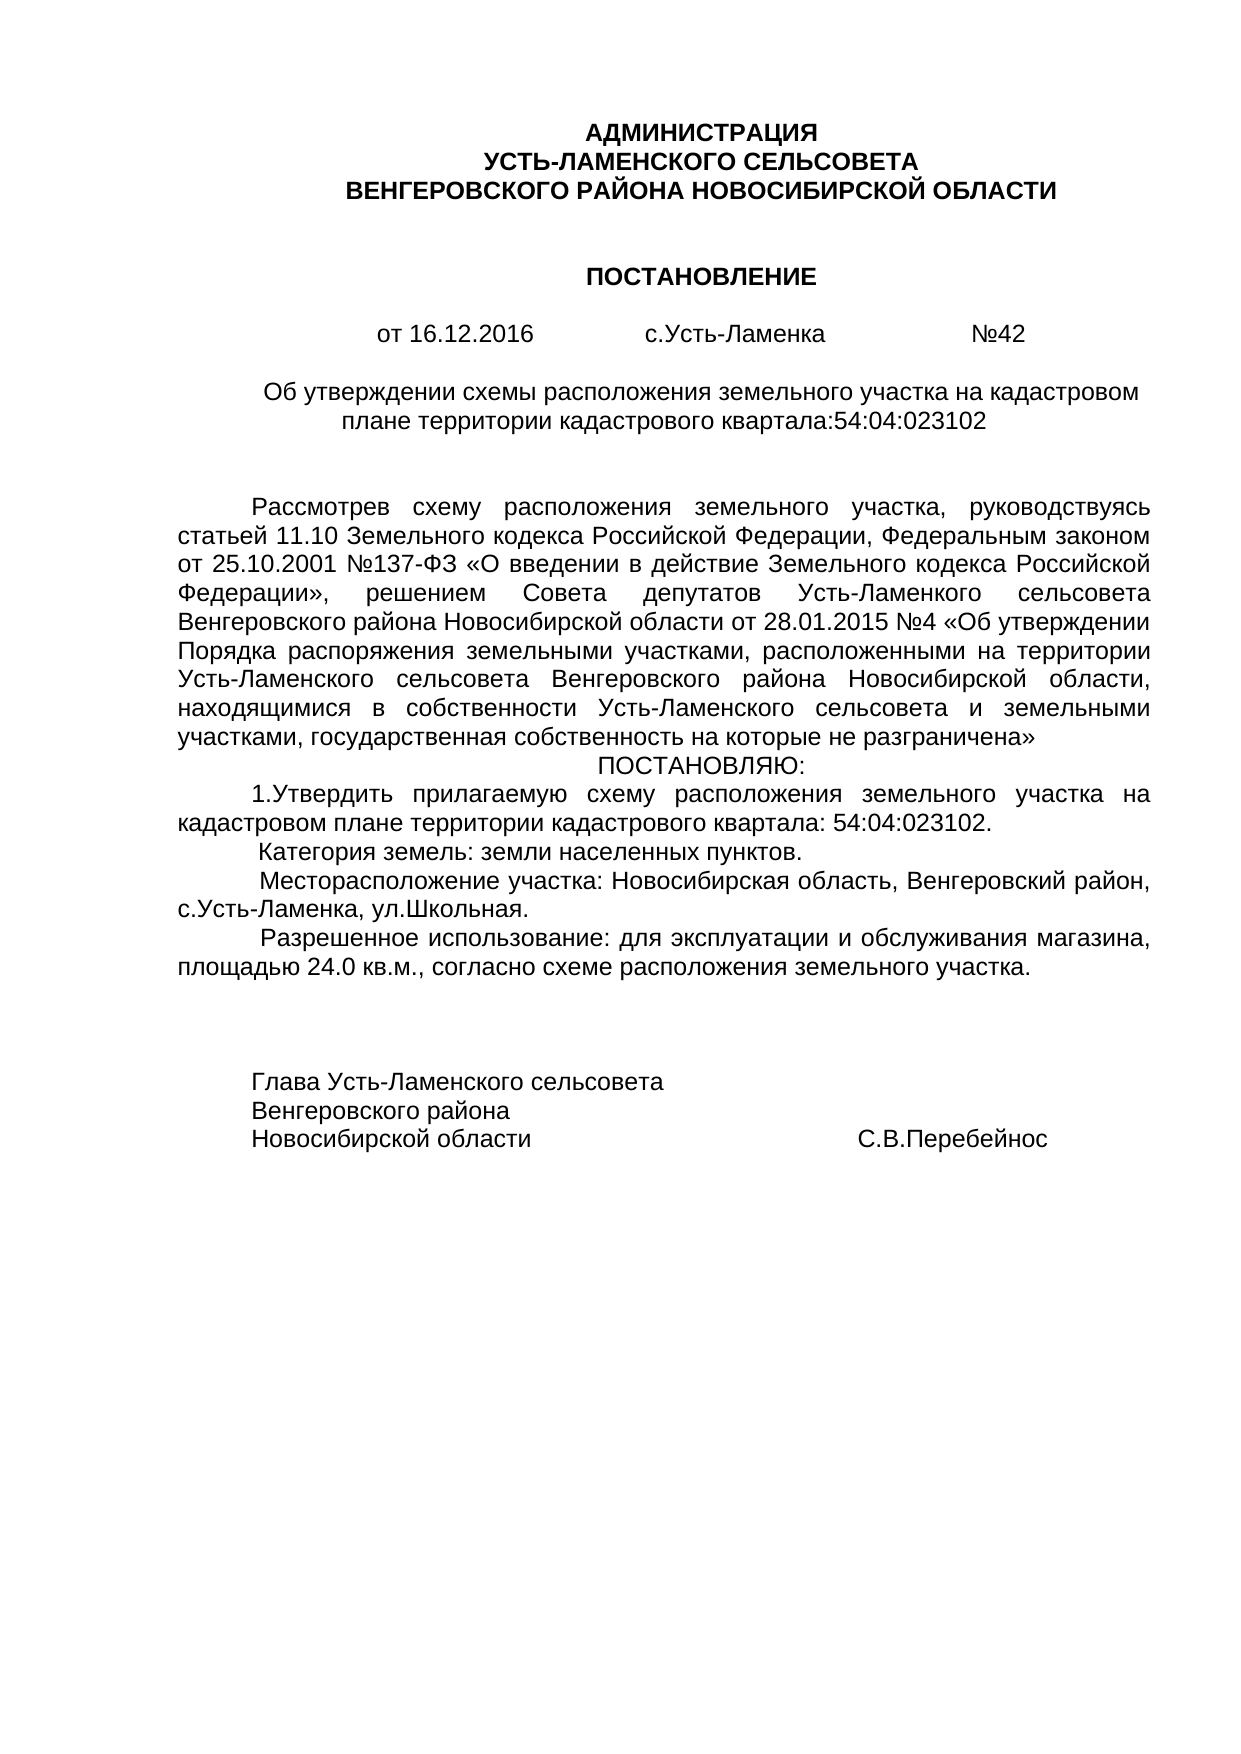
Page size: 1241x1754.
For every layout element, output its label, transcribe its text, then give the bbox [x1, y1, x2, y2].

list Месторасположение участка: Новосибирская область, Венгеровский район, с.Усть-Ламенка, ул.Школьная. [177, 866, 1152, 923]
text АДМИНИСТРАЦИЯ [177, 118, 1152, 147]
list Разрешенное использование: для эксплуатации и обслуживания магазина, площадью 24.0 кв.м., согласно схеме расположения земельного участка. [177, 923, 1152, 981]
text Об утверждении схемы расположения земельного участка на кадастровом плане территории кадастрового квартала:54:04:023102 [177, 377, 1152, 434]
list Глава Усть-Ламенского сельсовета [177, 1067, 1152, 1096]
text ПОСТАНОВЛЯЮ: [177, 751, 1152, 779]
list Венгеровского района [177, 1096, 1152, 1124]
text ПОСТАНОВЛЕНИЕ [177, 262, 1152, 291]
text от 16.12.2016 с.Усть-Ламенка №42 [177, 319, 1152, 348]
text Рассмотрев схему расположения земельного участка, руководствуясь статьей 11.10 Земельного кодекса Российской Федерации, Федеральным законом от 25.10.2001 №137-ФЗ «О введении в действие Земельного кодекса Российской Федерации», решением Совета депутатов Усть-Ламенкого сельсовета Венгеровского района Новосибирской области от 28.01.2015 №4 «Об утверждении Порядка распоряжения земельными участками, расположенными на территории Усть-Ламенского сельсовета Венгеровского района Новосибирской области, находящимися в собственности Усть-Ламенского сельсовета и земельными участками, государственная собственность на которые не разграничена» [177, 492, 1152, 751]
list Новосибирской области С.В.Перебейнос [177, 1124, 1152, 1153]
list 1.Утвердить прилагаемую схему расположения земельного участка на кадастровом плане территории кадастрового квартала: 54:04:023102. [177, 779, 1152, 837]
list Категория земель: земли населенных пунктов. [177, 837, 1152, 866]
text ВЕНГЕРОВСКОГО РАЙОНА НОВОСИБИРСКОЙ ОБЛАСТИ [177, 176, 1152, 204]
text УСТЬ-ЛАМЕНСКОГО СЕЛЬСОВЕТА [177, 147, 1152, 176]
